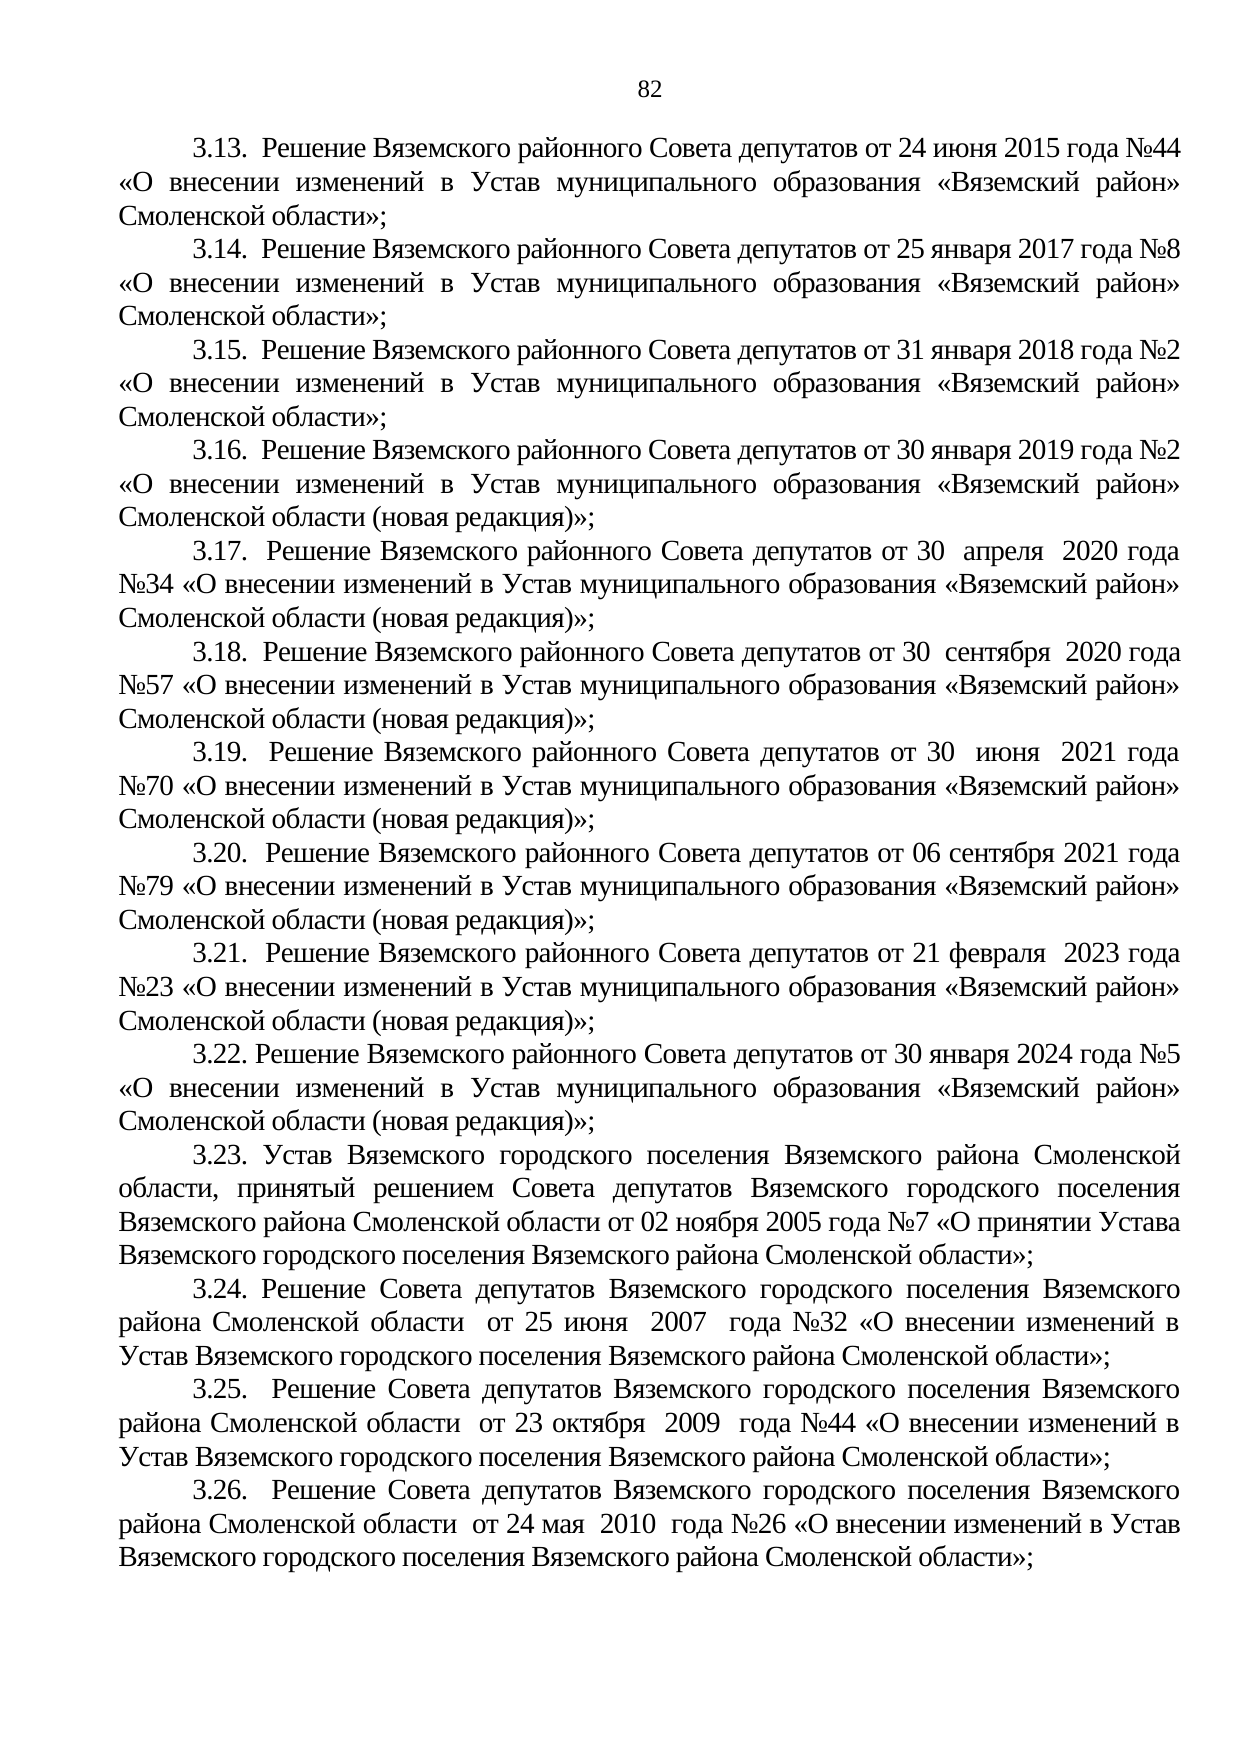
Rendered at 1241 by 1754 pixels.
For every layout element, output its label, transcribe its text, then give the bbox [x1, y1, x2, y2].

text 3.17. Решение Вяземского районного Совета депутатов от 30 апреля 2020 года №34 «О внесении изменений в Устав муниципального образования «Вяземский район» Смоленской области (новая редакция)»; [118, 533, 1181, 634]
text 3.16. Решение Вяземского районного Совета депутатов от 30 января 2019 года №2 «О внесении изменений в Устав муниципального образования «Вяземский район» Смоленской области (новая редакция)»; [118, 432, 1181, 533]
text 3.19. Решение Вяземского районного Совета депутатов от 30 июня 2021 года №70 «О внесении изменений в Устав муниципального образования «Вяземский район» Смоленской области (новая редакция)»; [118, 734, 1181, 835]
text 3.22. Решение Вяземского районного Совета депутатов от 30 января 2024 года №5 «О внесении изменений в Устав муниципального образования «Вяземский район» Смоленской области (новая редакция)»; [118, 1036, 1181, 1137]
text 3.15. Решение Вяземского районного Совета депутатов от 31 января 2018 года №2 «О внесении изменений в Устав муниципального образования «Вяземский район» Смоленской области»; [118, 332, 1181, 432]
text 3.18. Решение Вяземского районного Совета депутатов от 30 сентября 2020 года №57 «О внесении изменений в Устав муниципального образования «Вяземский район» Смоленской области (новая редакция)»; [118, 634, 1181, 734]
text 3.14. Решение Вяземского районного Совета депутатов от 25 января 2017 года №8 «О внесении изменений в Устав муниципального образования «Вяземский район» Смоленской области»; [118, 231, 1181, 332]
text 3.25. Решение Совета депутатов Вяземского городского поселения Вяземского района Смоленской области от 23 октября 2009 года №44 «О внесении изменений в Устав Вяземского городского поселения Вяземского района Смоленской области»; [118, 1372, 1181, 1472]
text 3.13. Решение Вяземского районного Совета депутатов от 24 июня 2015 года №44 «О внесении изменений в Устав муниципального образования «Вяземский район» Смоленской области»; [118, 131, 1181, 231]
text 3.24. Решение Совета депутатов Вяземского городского поселения Вяземского района Смоленской области от 25 июня 2007 года №32 «О внесении изменений в Устав Вяземского городского поселения Вяземского района Смоленской области»; [118, 1271, 1181, 1372]
text 3.26. Решение Совета депутатов Вяземского городского поселения Вяземского района Смоленской области от 24 мая 2010 года №26 «О внесении изменений в Устав Вяземского городского поселения Вяземского района Смоленской области»; [118, 1472, 1181, 1573]
text 3.21. Решение Вяземского районного Совета депутатов от 21 февраля 2023 года №23 «О внесении изменений в Устав муниципального образования «Вяземский район» Смоленской области (новая редакция)»; [118, 936, 1181, 1036]
text 3.23. Устав Вяземского городского поселения Вяземского района Смоленской области, принятый решением Совета депутатов Вяземского городского поселения Вяземского района Смоленской области от 02 ноября 2005 года №7 «О принятии Устава Вяземского городского поселения Вяземского района Смоленской области»; [118, 1137, 1181, 1271]
text 3.20. Решение Вяземского районного Совета депутатов от 06 сентября 2021 года №79 «О внесении изменений в Устав муниципального образования «Вяземский район» Смоленской области (новая редакция)»; [118, 835, 1181, 936]
